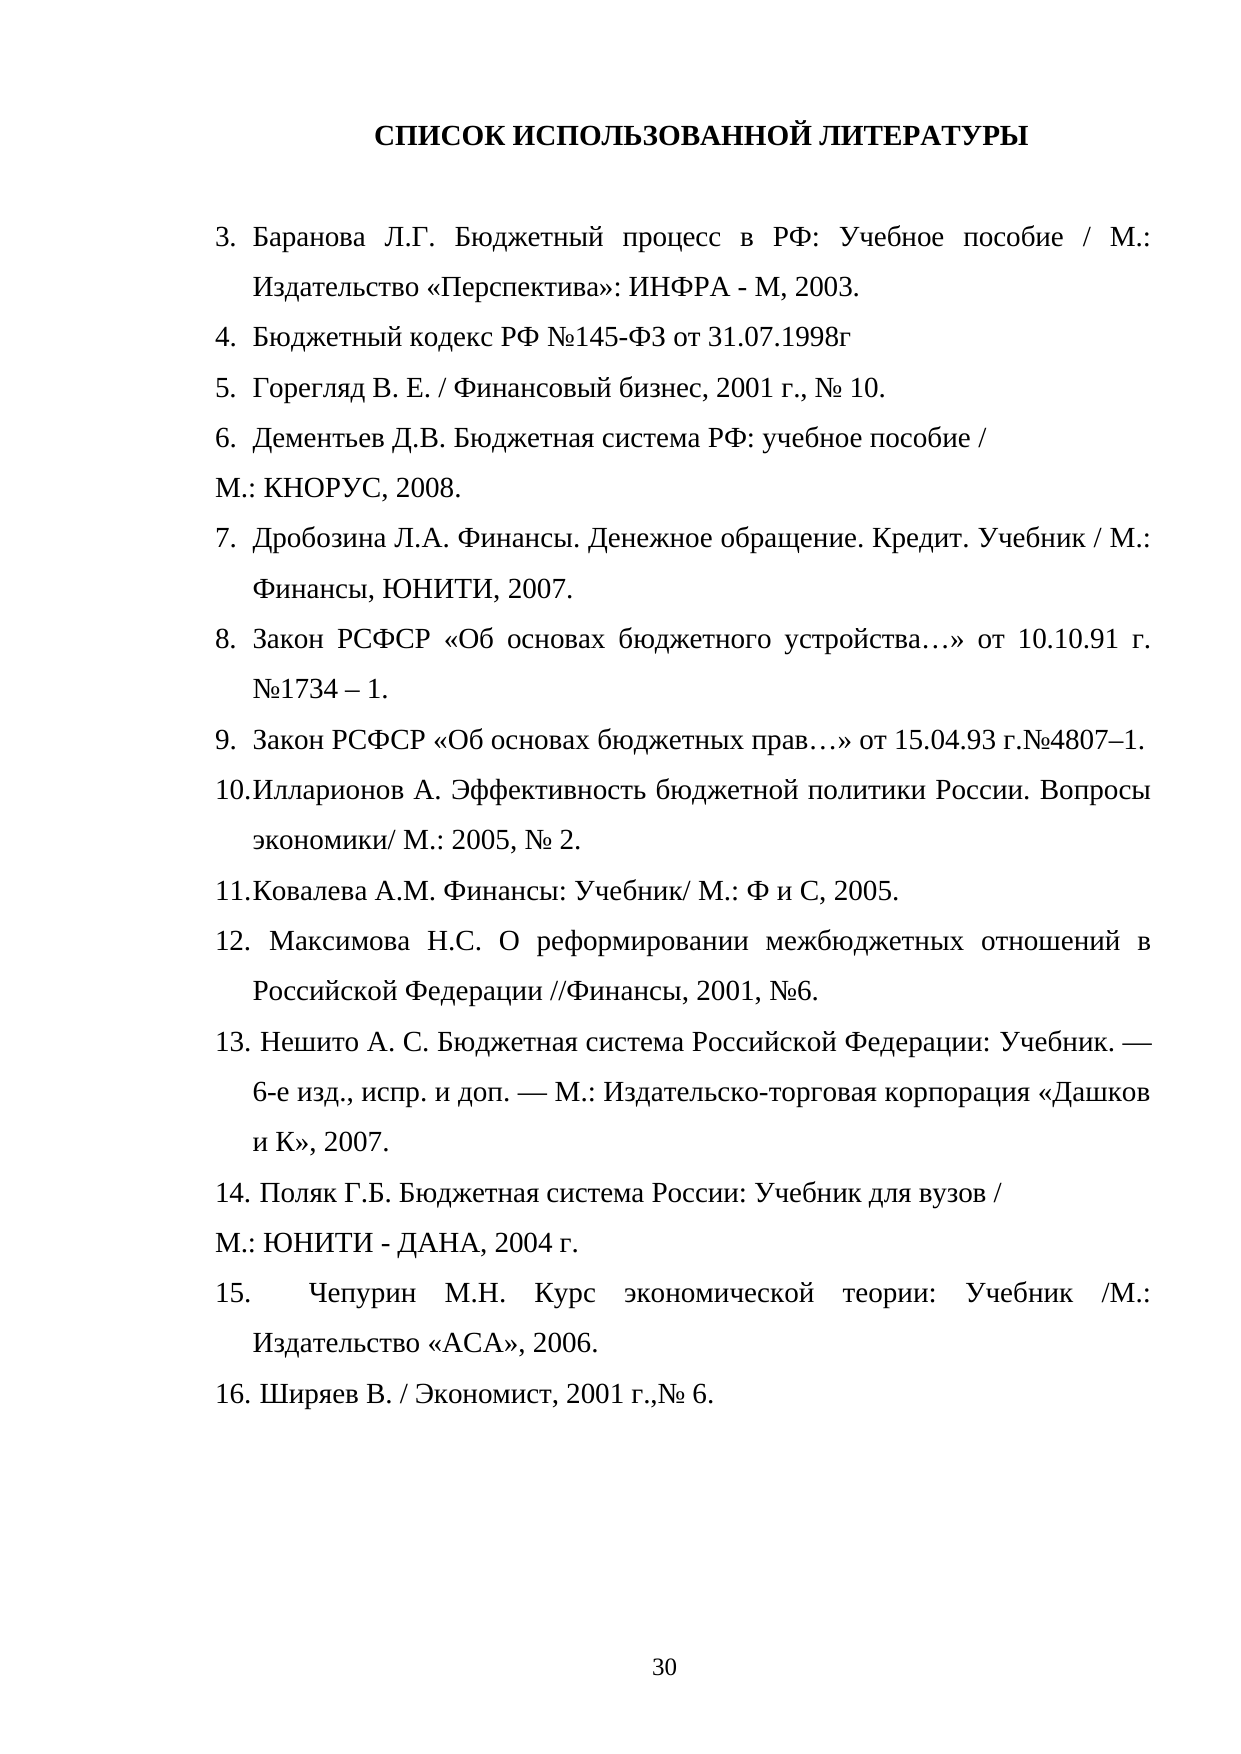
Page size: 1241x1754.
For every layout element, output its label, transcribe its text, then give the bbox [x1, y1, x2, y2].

list Закон РСФСР «Об основах бюджетных прав…» от 15.04.93 г.№4807–1. [215, 722, 1152, 755]
list Ковалева А.М. Финансы: Учебник/ М.: Ф и С, 2005. [215, 873, 1152, 906]
text М.: КНОРУС, 2008. [215, 470, 1152, 504]
list Дементьев Д.В. Бюджетная система РФ: учебное пособие / [215, 420, 1152, 453]
list Закон РСФСР «Об основах бюджетного устройства…» от 10.10.91 г. №1734 – 1. [215, 621, 1152, 705]
list Нешито А. С. Бюджетная система Российской Федерации: Учебник. — 6-е изд., испр. и доп. — М.: Издательско-торговая корпорация «Дашков и К», 2007. [215, 1024, 1152, 1158]
list Баранова Л.Г. Бюджетный процесс в РФ: Учебное пособие / М.: Издательство «Перспектива»: ИНФРА - М, 2003. [215, 219, 1152, 303]
list Горегляд В. Е. / Финансовый бизнес, ., № 10. [215, 370, 1152, 403]
list Илларионов А. Эффективность бюджетной политики России. Вопросы экономики/ М.: 2005, № 2. [215, 772, 1152, 856]
list Ширяев В. / Экономист, .,№ 6. [215, 1376, 1152, 1409]
list Дробозина Л.А. Финансы. Денежное обращение. Кредит. Учебник / М.: Финансы, ЮНИТИ, 2007. [215, 521, 1152, 604]
text М.: ЮНИТИ - ДАНА, . [215, 1225, 1152, 1258]
list Бюджетный кодекс РФ №145-ФЗ от 31.07.1998г [215, 319, 1152, 353]
list Поляк Г.Б. Бюджетная система России: Учебник для вузов / [215, 1175, 1152, 1208]
list Максимова Н.С. О реформировании межбюджетных отношений в Российской Федерации //Финансы, 2001, №6. [215, 923, 1152, 1007]
text СПИСОК ИСПОЛЬЗОВАННОЙ ЛИТЕРАТУРЫ [177, 118, 1152, 152]
list Чепурин М.Н. Курс экономической теории: Учебник /М.: Издательство «АСА», 2006. [215, 1275, 1152, 1359]
